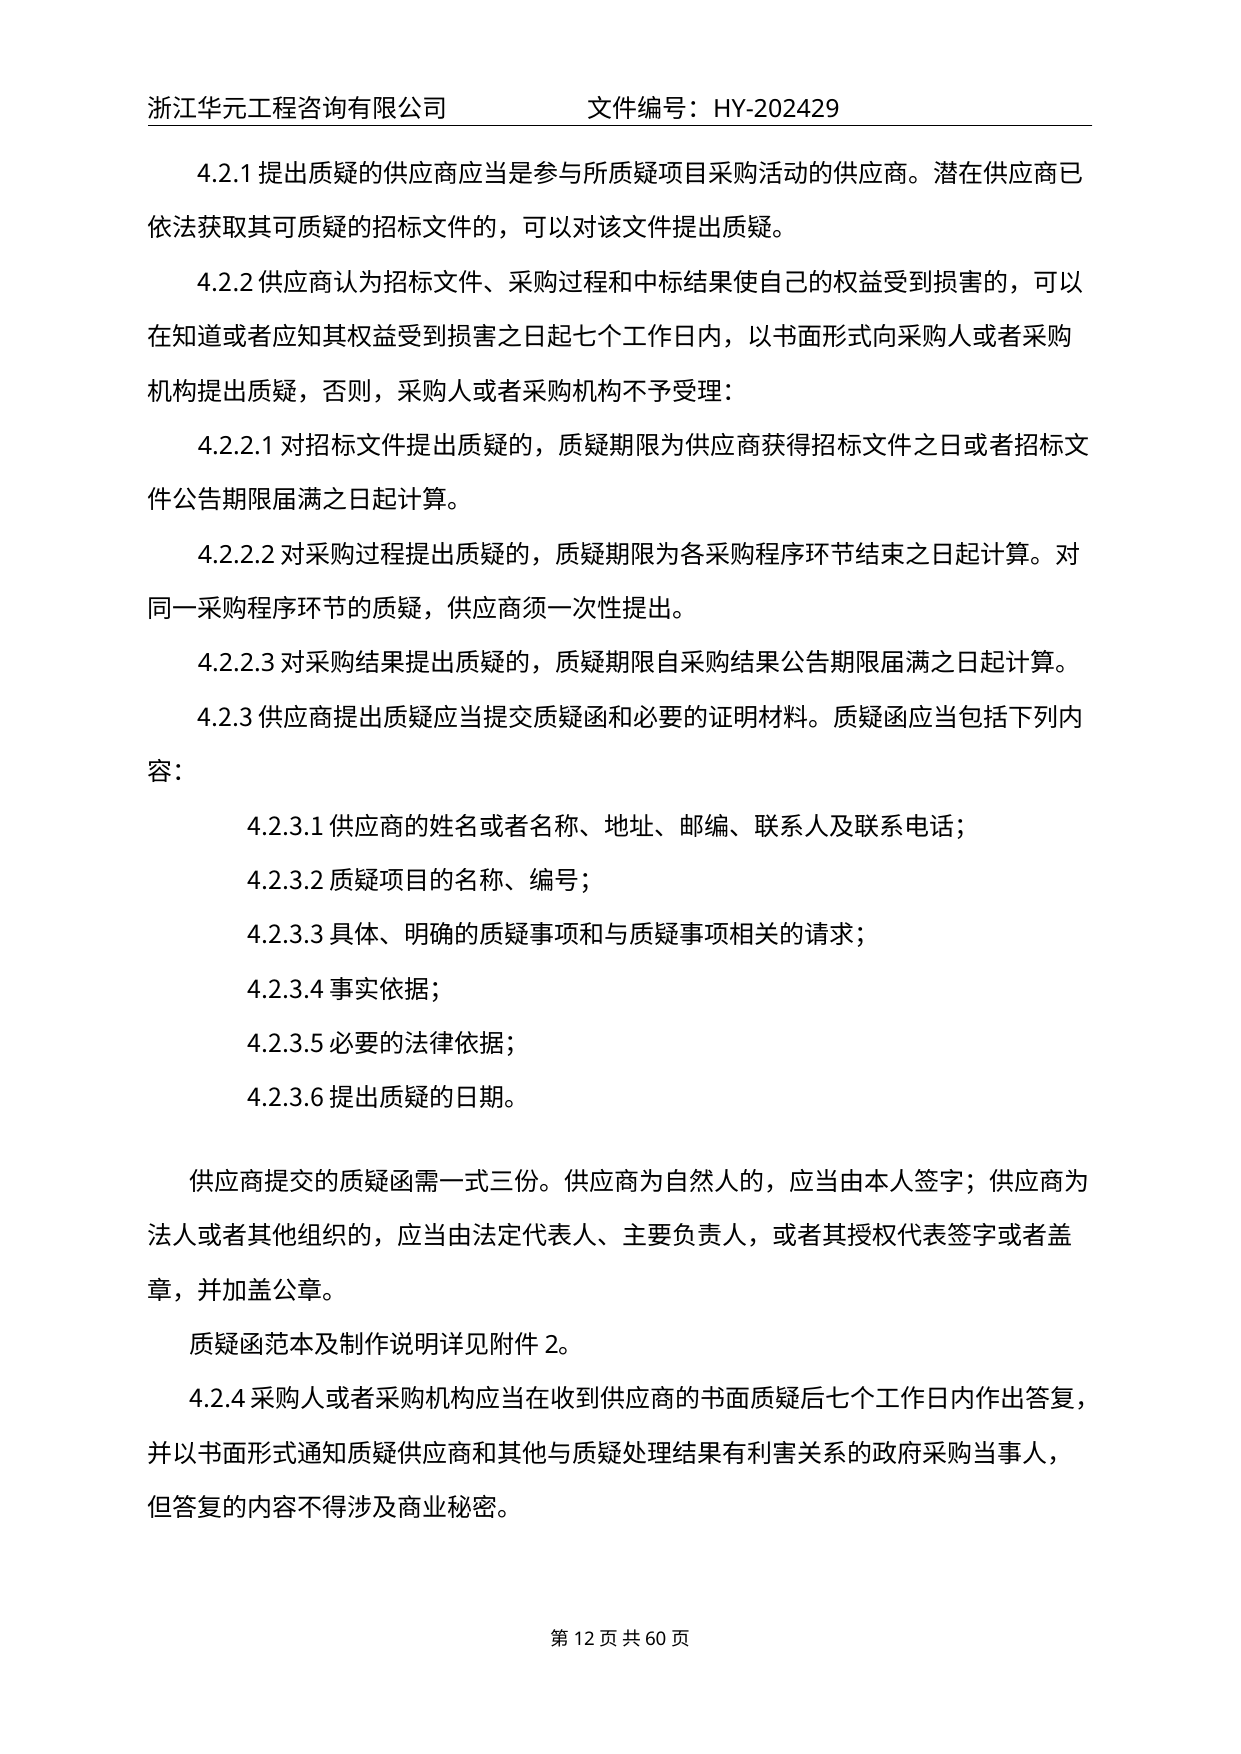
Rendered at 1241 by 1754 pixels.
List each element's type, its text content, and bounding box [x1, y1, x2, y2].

text 4.2.2供应商认为招标文件、采购过程和中标结果使自己的权益受到损害的，可以在知道或者应知其权益受到损害之日起七个工作日内，以书面形式向采购人或者采购机构提出质疑，否则，采购人或者采购机构不予受理： [148, 262, 1092, 407]
text 4.2.3.3具体、明确的质疑事项和与质疑事项相关的请求； [148, 915, 1092, 951]
text 4.2.2.2对采购过程提出质疑的，质疑期限为各采购程序环节结束之日起计算。对同一采购程序环节的质疑，供应商须一次性提出。 [148, 534, 1092, 625]
text 4.2.4采购人或者采购机构应当在收到供应商的书面质疑后七个工作日内作出答复，并以书面形式通知质疑供应商和其他与质疑处理结果有利害关系的政府采购当事人，但答复的内容不得涉及商业秘密。 [148, 1379, 1092, 1524]
text 4.2.3供应商提出质疑应当提交质疑函和必要的证明材料。质疑函应当包括下列内容： [148, 697, 1092, 788]
text 供应商提交的质疑函需一式三份。供应商为自然人的，应当由本人签字；供应商为法人或者其他组织的，应当由法定代表人、主要负责人，或者其授权代表签字或者盖章，并加盖公章。 [148, 1161, 1092, 1306]
text 4.2.1提出质疑的供应商应当是参与所质疑项目采购活动的供应商。潜在供应商已依法获取其可质疑的招标文件的，可以对该文件提出质疑。 [148, 153, 1092, 244]
text 4.2.3.5必要的法律依据； [148, 1023, 1092, 1060]
text 4.2.2.3对采购结果提出质疑的，质疑期限自采购结果公告期限届满之日起计算。 [148, 643, 1092, 679]
text 4.2.3.1供应商的姓名或者名称、地址、邮编、联系人及联系电话； [148, 806, 1092, 842]
text 4.2.3.6提出质疑的日期。 [148, 1078, 1092, 1114]
text 质疑函范本及制作说明详见附件2。 [148, 1324, 1092, 1361]
text 4.2.2.1对招标文件提出质疑的，质疑期限为供应商获得招标文件之日或者招标文件公告期限届满之日起计算。 [148, 425, 1092, 516]
text 4.2.3.4事实依据； [148, 969, 1092, 1005]
text 4.2.3.2质疑项目的名称、编号； [148, 860, 1092, 897]
